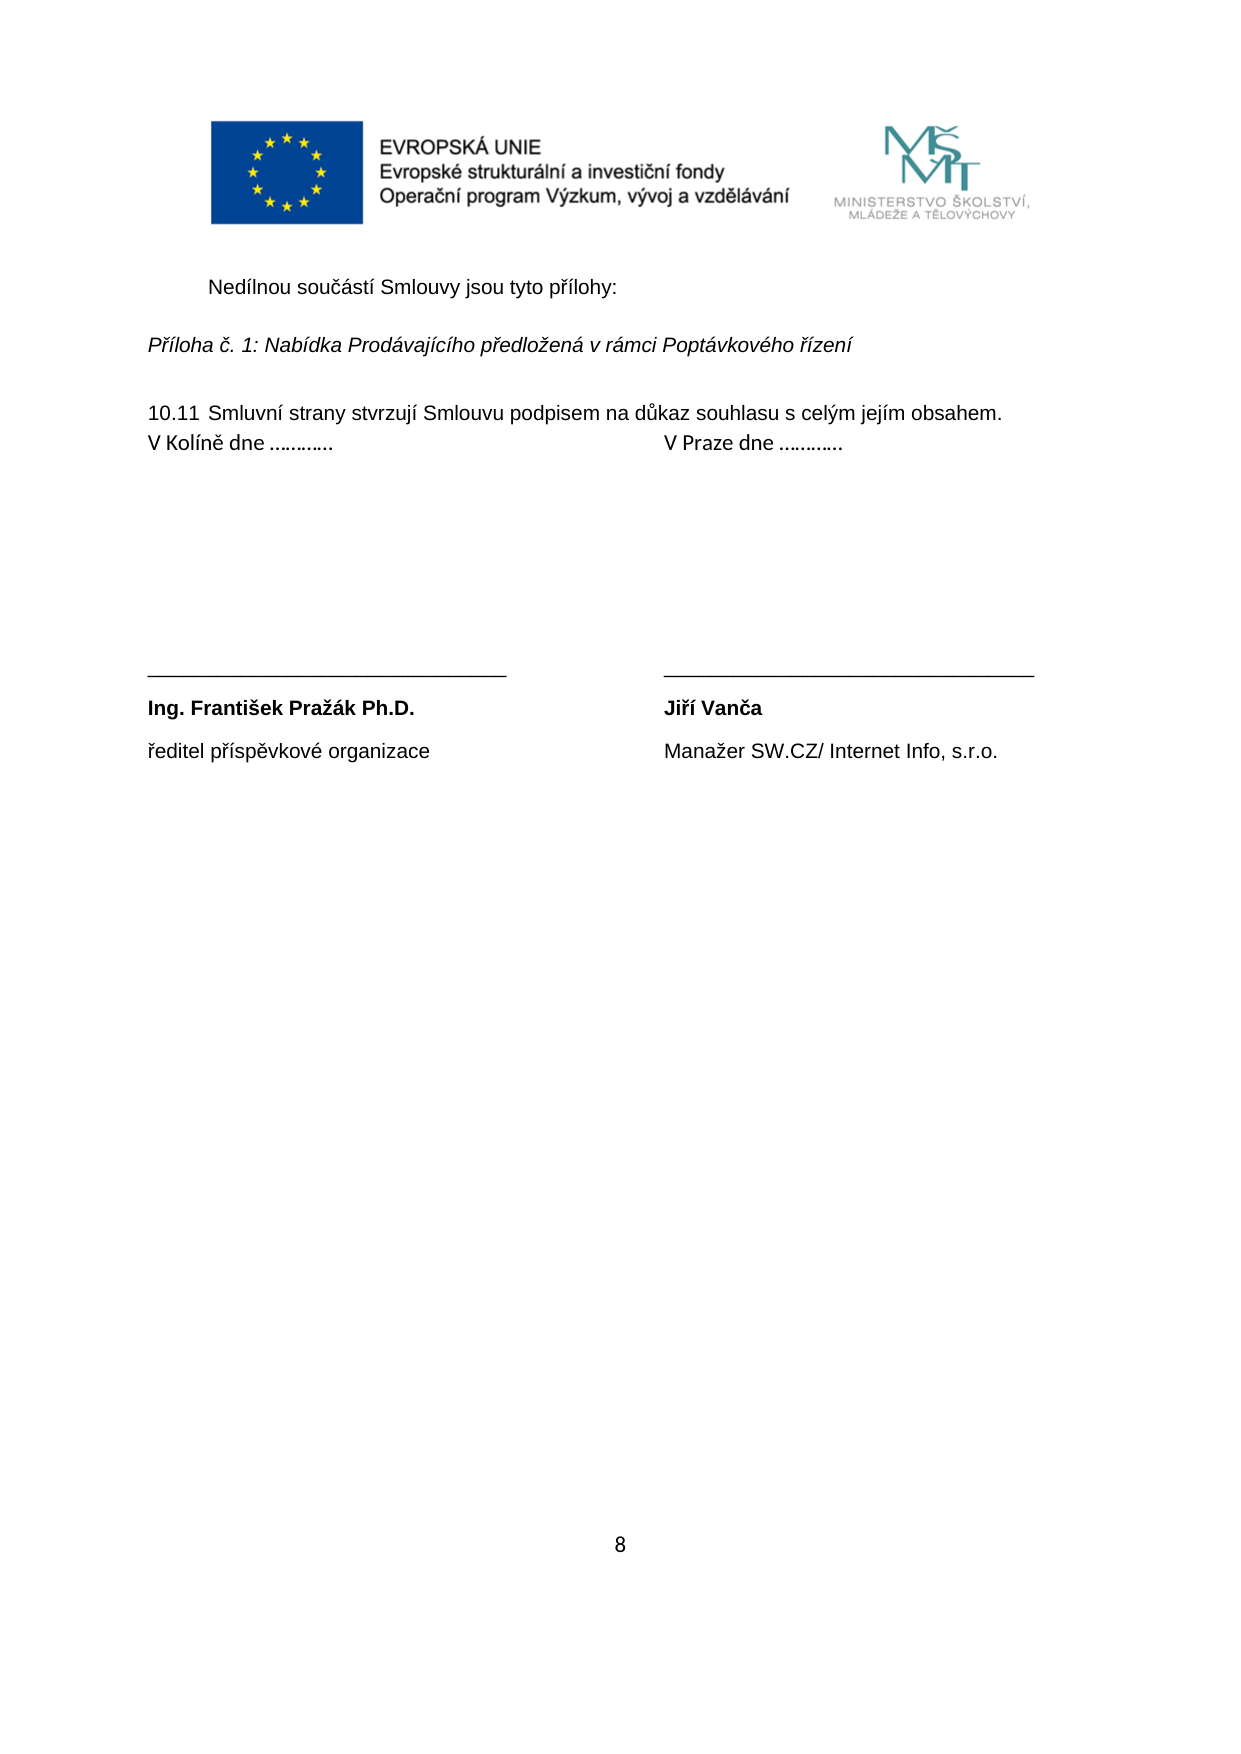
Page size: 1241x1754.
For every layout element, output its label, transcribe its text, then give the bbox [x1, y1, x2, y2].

text _______________________________ ________________________________ [148, 654, 1093, 678]
picture [160, 70, 1080, 275]
subtitle Smluvní strany stvrzují Smlouvu podpisem na důkaz souhlasu s celým jejím obsahem. [148, 401, 1093, 425]
text Příloha č. 1: Nabídka Prodávajícího předložená v rámci Poptávkového řízení [148, 333, 1093, 357]
text V Kolíně dne ………… V Praze dne ………… [148, 428, 1093, 456]
text ředitel příspěvkové organizace Manažer SW.CZ/ Internet Info, s.r.o. [148, 739, 1093, 763]
text Ing. František Pražák Ph.D. Jiří Vanča [148, 696, 1093, 720]
